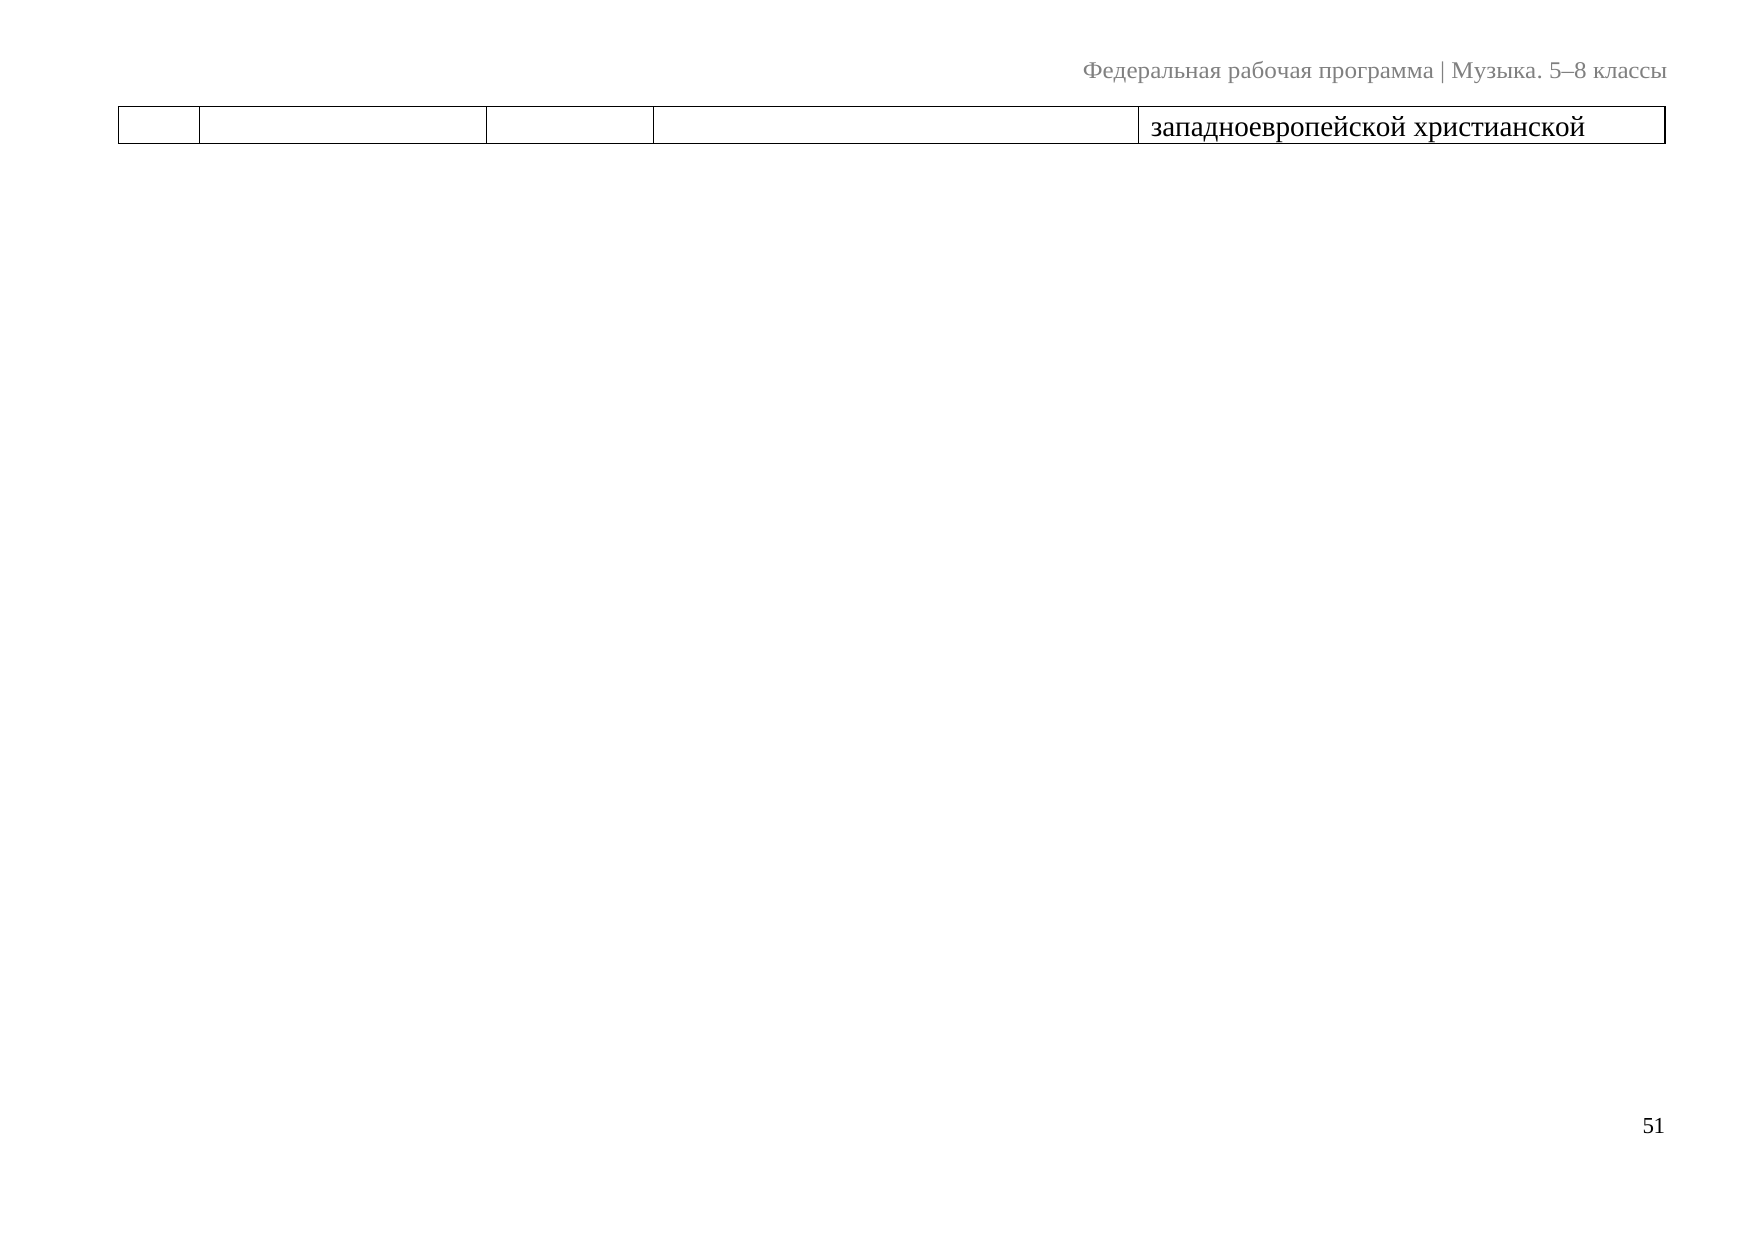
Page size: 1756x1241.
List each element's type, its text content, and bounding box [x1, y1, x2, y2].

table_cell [1139, 107, 1664, 143]
table_cell 2 [487, 107, 653, 143]
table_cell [200, 107, 486, 143]
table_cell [654, 107, 1138, 143]
table_cell 7.1 [119, 107, 199, 143]
